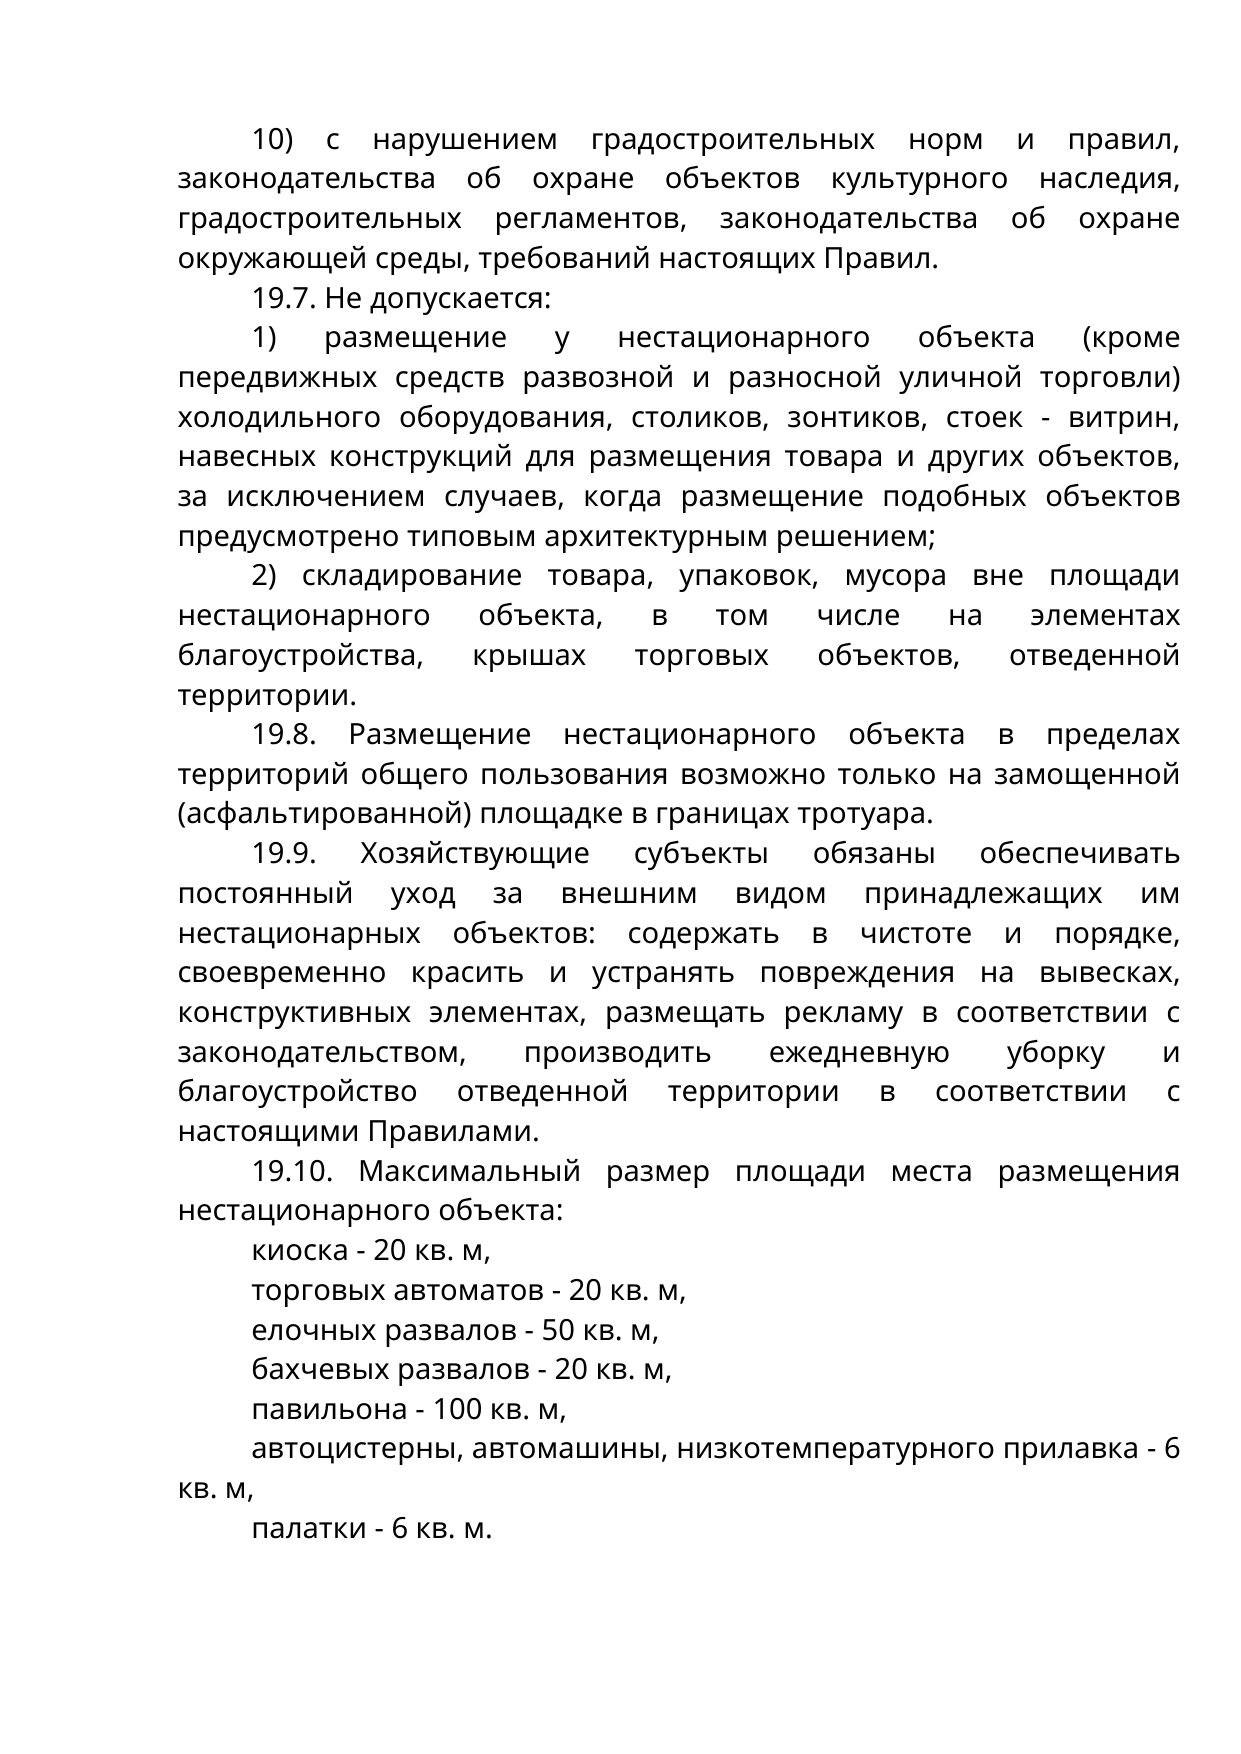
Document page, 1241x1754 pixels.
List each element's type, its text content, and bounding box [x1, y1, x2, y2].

text торговых автоматов - , [177, 1269, 1181, 1309]
text палатки - . [177, 1507, 1181, 1547]
text 19.7. Не допускается: [177, 277, 1181, 317]
text 2) складирование товара, упаковок, мусора вне площади нестационарного объекта, в том числе на элементах благоустройства, крышах торговых объектов, отведенной территории. [177, 555, 1181, 713]
text 19.10. Максимальный размер площади места размещения нестационарного объекта: [177, 1150, 1181, 1229]
text 1) размещение у нестационарного объекта (кроме передвижных средств развозной и разносной уличной торговли) холодильного оборудования, столиков, зонтиков, стоек - витрин, навесных конструкций для размещения товара и других объектов, за исключением случаев, когда размещение подобных объектов предусмотрено типовым архитектурным решением; [177, 317, 1181, 555]
text елочных развалов - , [177, 1309, 1181, 1348]
text 19.9. Хозяйствующие субъекты обязаны обеспечивать постоянный уход за внешним видом принадлежащих им нестационарных объектов: содержать в чистоте и порядке, своевременно красить и устранять повреждения на вывесках, конструктивных элементах, размещать рекламу в соответствии с законодательством, производить ежедневную уборку и благоустройство отведенной территории в соответствии с настоящими Правилами. [177, 832, 1181, 1150]
text 10) с нарушением градостроительных норм и правил, законодательства об охране объектов культурного наследия, градостроительных регламентов, законодательства об охране окружающей среды, требований настоящих Правил. [177, 118, 1181, 277]
text бахчевых развалов - , [177, 1348, 1181, 1388]
text киоска - , [177, 1229, 1181, 1269]
text павильона - , [177, 1388, 1181, 1428]
text 19.8. Размещение нестационарного объекта в пределах территорий общего пользования возможно только на замощенной (асфальтированной) площадке в границах тротуара. [177, 713, 1181, 832]
text автоцистерны, автомашины, низкотемпературного прилавка - , [177, 1428, 1181, 1507]
